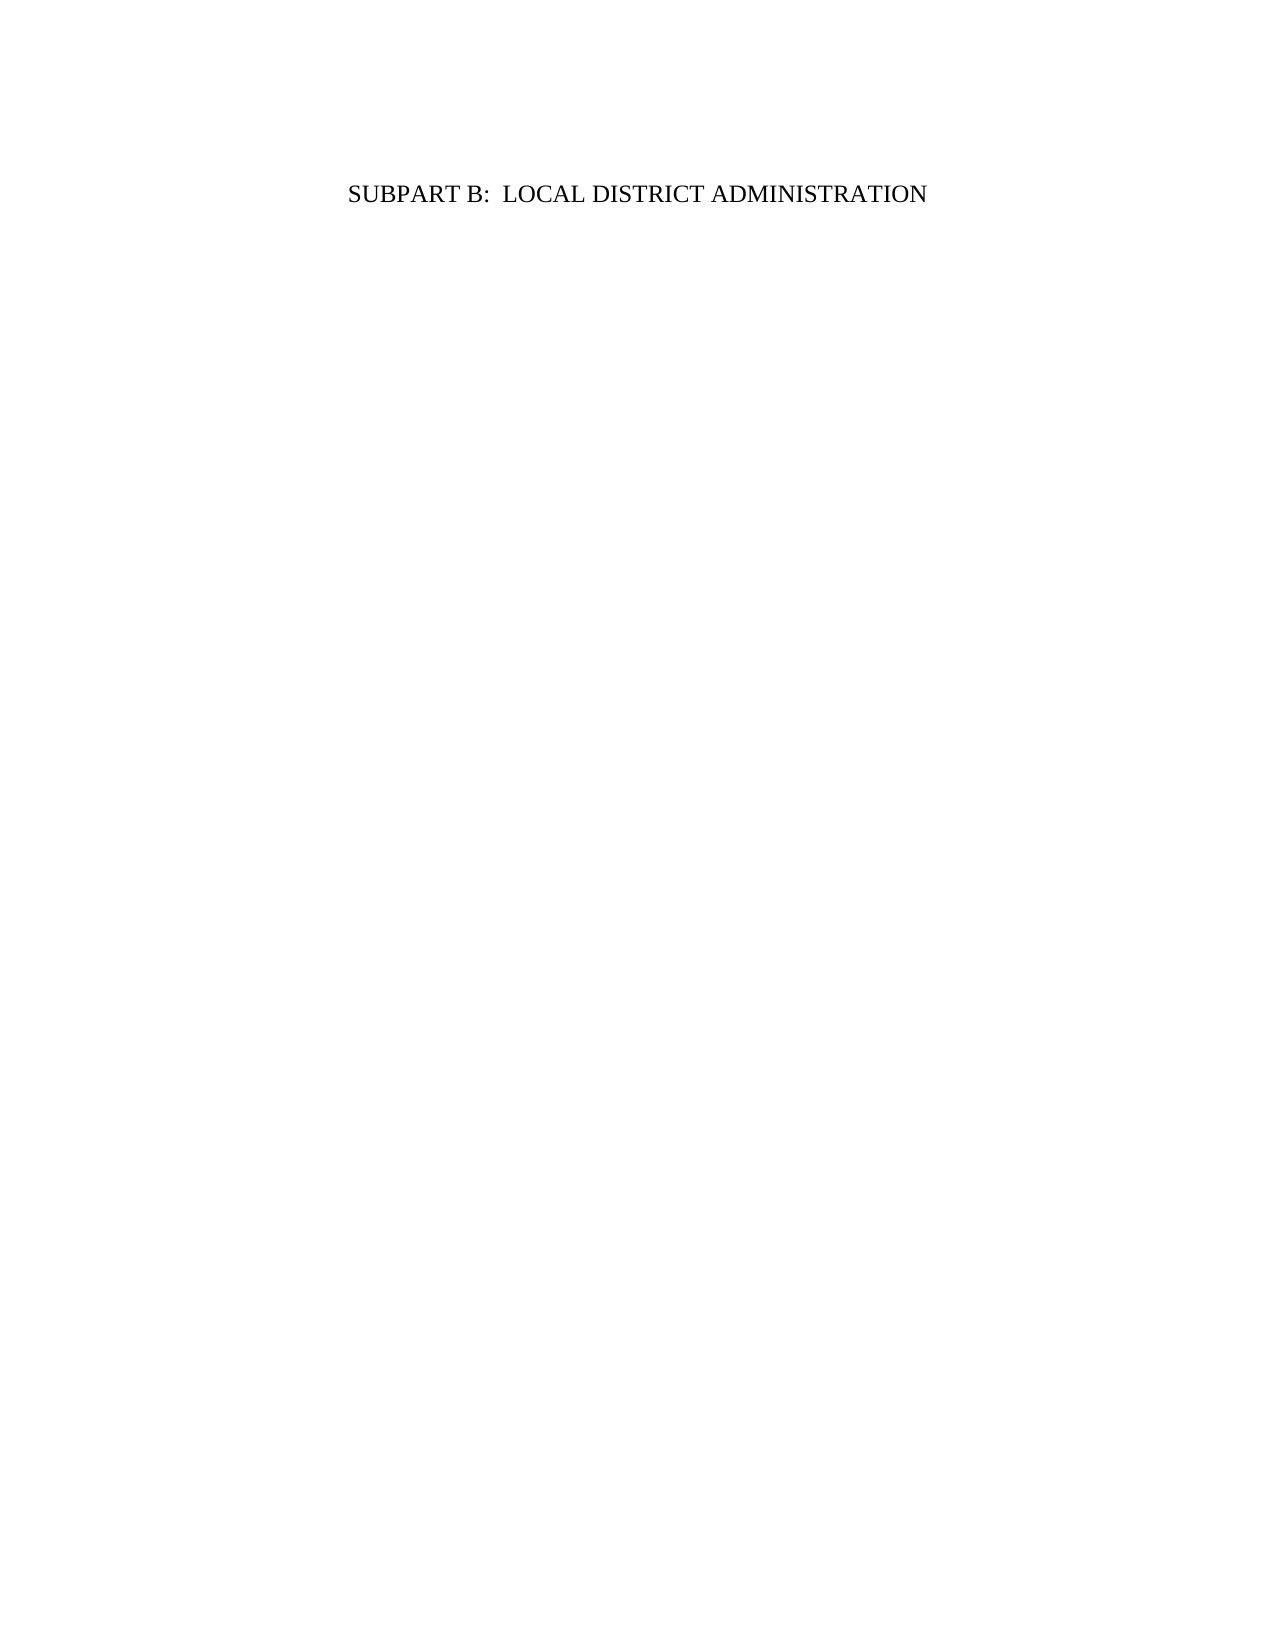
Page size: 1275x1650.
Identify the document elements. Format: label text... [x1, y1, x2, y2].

text SUBPART B: LOCAL DISTRICT ADMINISTRATION [150, 179, 1125, 207]
